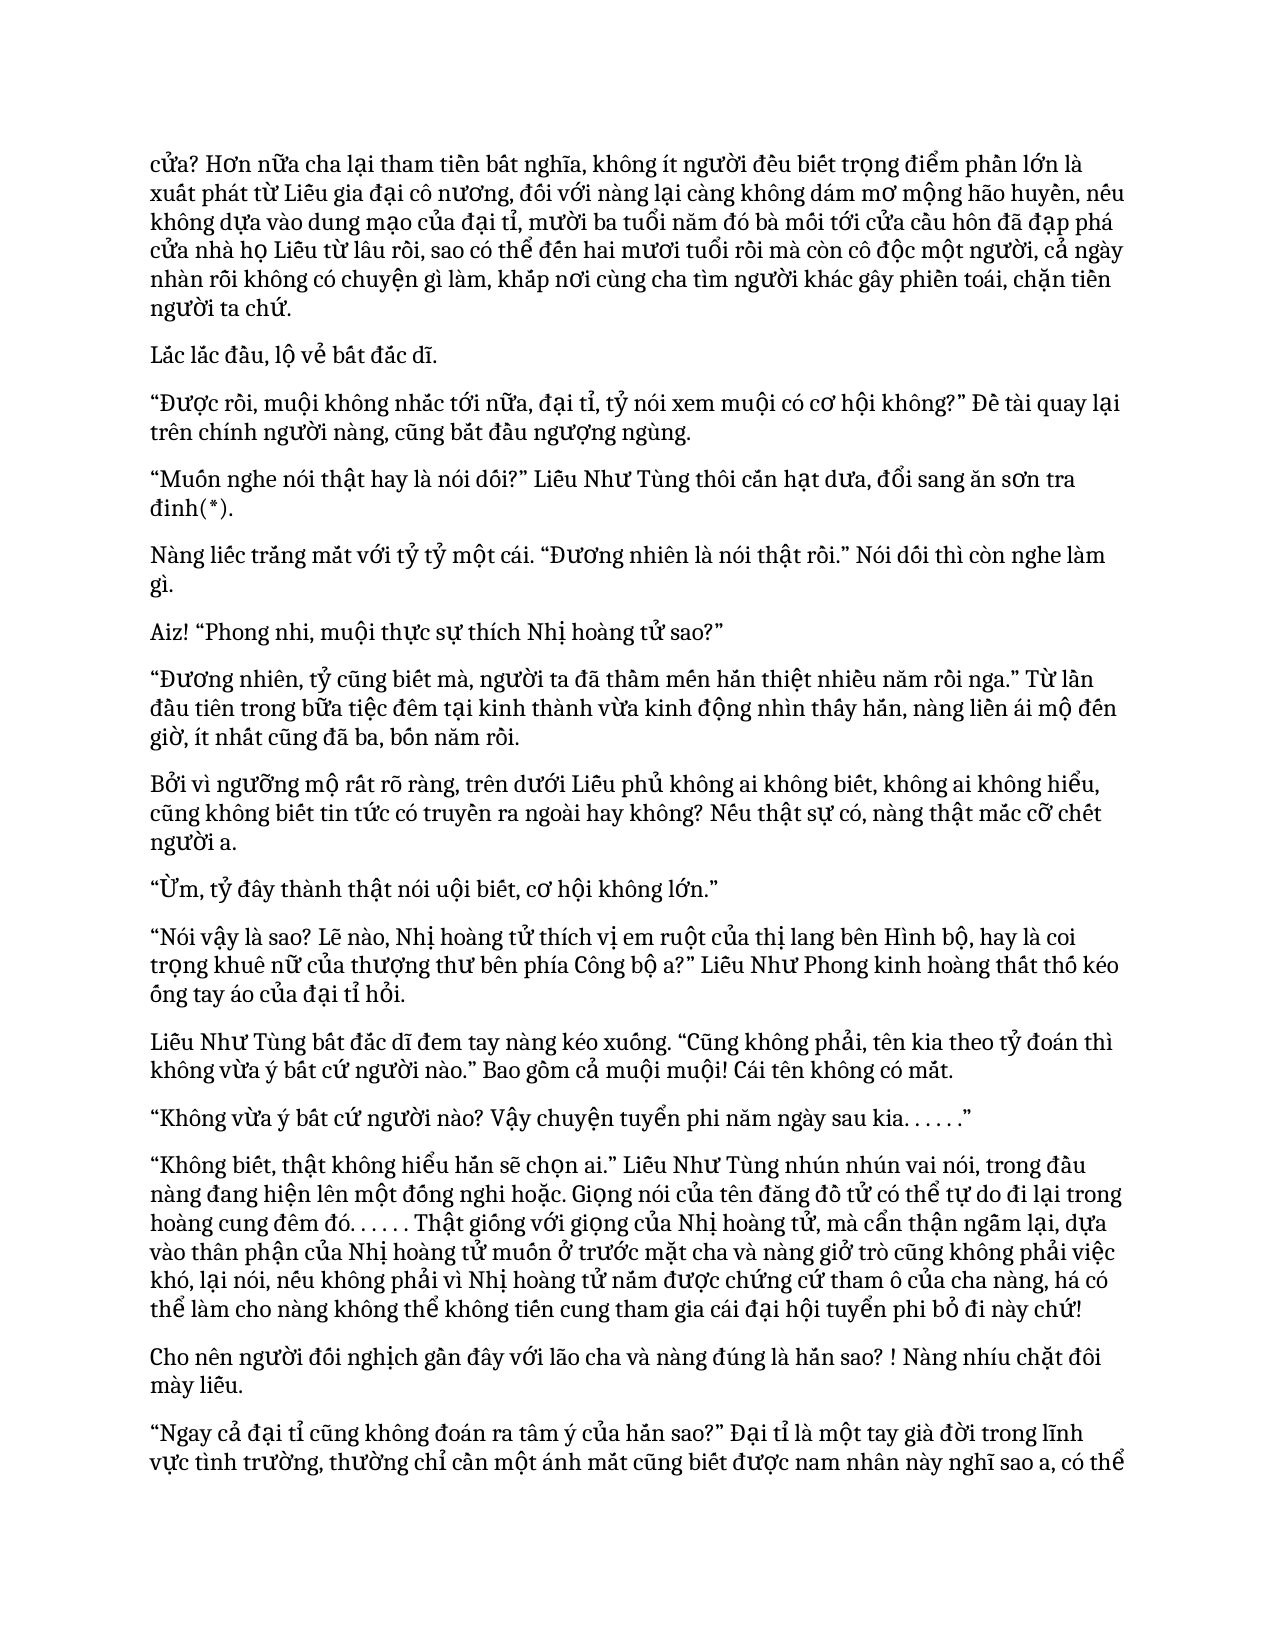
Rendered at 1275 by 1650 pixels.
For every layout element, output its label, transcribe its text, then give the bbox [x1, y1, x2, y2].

text “Đương nhiên, tỷ cũng biết mà, người ta đã thầm mến hắn thiệt nhiều năm rồi nga.” Từ lần đầu tiên trong bữa tiệc đêm tại kinh thành vừa kinh động nhìn thấy hắn, nàng liền ái mộ đến giờ, ít nhất cũng đã ba, bốn năm rồi. [150, 665, 1125, 751]
text Lắc lắc đầu, lộ vẻ bất đắc dĩ. [150, 341, 1125, 370]
text “Nói vậy là sao? Lẽ nào, Nhị hoàng tử thích vị em ruột của thị lang bên Hình bộ, hay là coi trọng khuê nữ của thượng thư bên phía Công bộ a?” Liễu Như Phong kinh hoàng thất thố kéo ống tay áo của đại tỉ hỏi. [150, 922, 1125, 1009]
text Nàng liếc trắng mắt với tỷ tỷ một cái. “Đương nhiên là nói thật rồi.” Nói dối thì còn nghe làm gì. [150, 541, 1125, 599]
text Liễu Như Tùng bất đắc dĩ đem tay nàng kéo xuống. “Cũng không phải, tên kia theo tỷ đoán thì không vừa ý bất cứ người nào.” Bao gồm cả muội muội! Cái tên không có mắt. [150, 1027, 1125, 1085]
text “Được rồi, muội không nhắc tới nữa, đại tỉ, tỷ nói xem muội có cơ hội không?” Đề tài quay lại trên chính người nàng, cũng bắt đầu ngượng ngùng. [150, 389, 1125, 446]
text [150, 150, 1125, 322]
text “Ừm, tỷ đây thành thật nói uội biết, cơ hội không lớn.” [150, 875, 1125, 904]
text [150, 1419, 1125, 1476]
text Aiz! “Phong nhi, muội thực sự thích Nhị hoàng tử sao?” [150, 617, 1125, 646]
text “Muốn nghe nói thật hay là nói dối?” Liễu Như Tùng thôi cắn hạt dưa, đổi sang ăn sơn tra đinh(*). [150, 465, 1125, 522]
text Cho nên người đối nghịch gần đây với lão cha và nàng đúng là hắn sao? ! Nàng nhíu chặt đôi mày liễu. [150, 1342, 1125, 1400]
text Bởi vì ngưỡng mộ rất rõ ràng, trên dưới Liễu phủ không ai không biết, không ai không hiểu, cũng không biết tin tức có truyền ra ngoài hay không? Nếu thật sự có, nàng thật mắc cỡ chết người a. [150, 770, 1125, 856]
text “Không biết, thật không hiểu hắn sẽ chọn ai.” Liễu Như Tùng nhún nhún vai nói, trong đầu nàng đang hiện lên một đống nghi hoặc. Giọng nói của tên đăng đồ tử có thể tự do đi lại trong hoàng cung đêm đó. . . . . . Thật giống với giọng của Nhị hoàng tử, mà cẩn thận ngẫm lại, dựa vào thân phận của Nhị hoàng tử muốn ở trước mặt cha và nàng giở trò cũng không phải việc khó, lại nói, nếu không phải vì Nhị hoàng tử nắm được chứng cứ tham ô của cha nàng, há có thể làm cho nàng không thể không tiến cung tham gia cái đại hội tuyển phi bỏ đi này chứ! [150, 1151, 1125, 1324]
text “Không vừa ý bất cứ người nào? Vậy chuyện tuyển phi năm ngày sau kia. . . . . .” [150, 1104, 1125, 1132]
